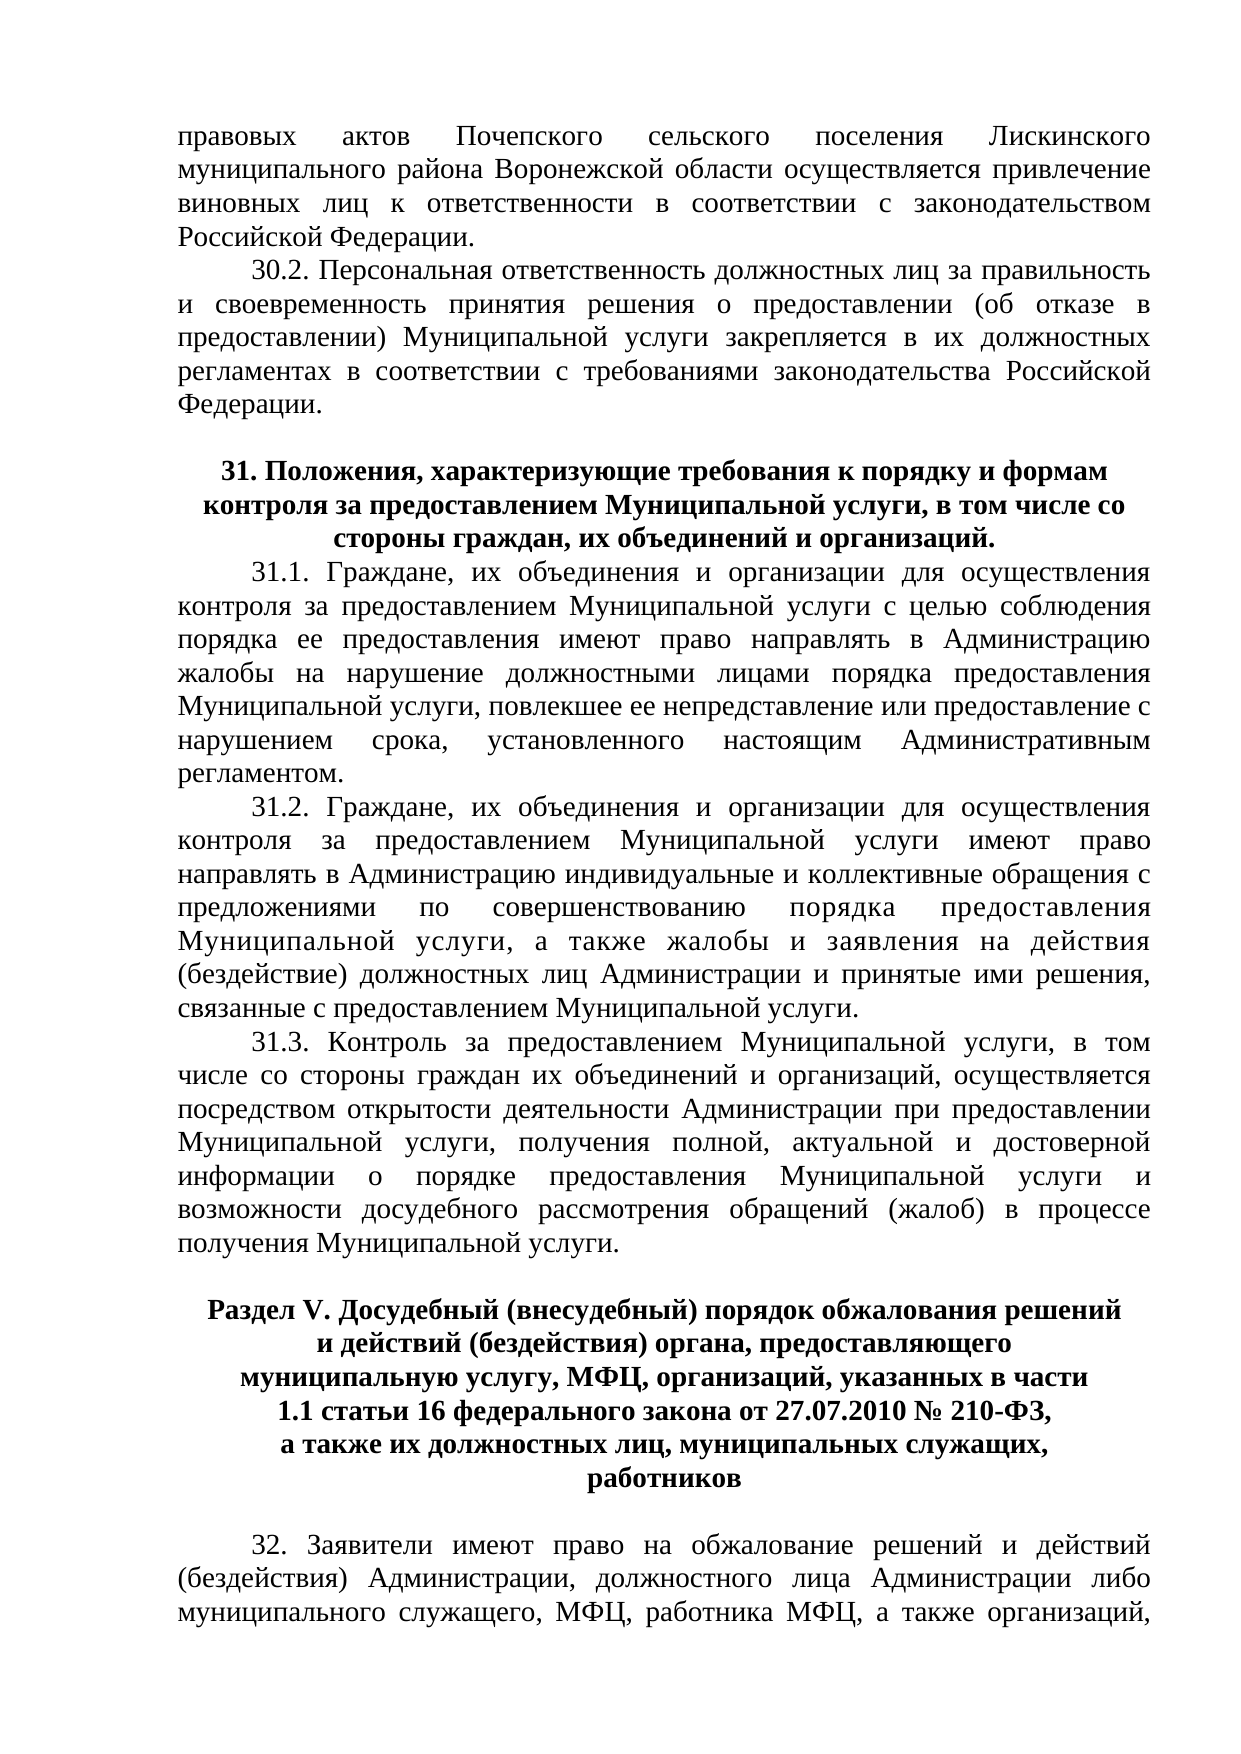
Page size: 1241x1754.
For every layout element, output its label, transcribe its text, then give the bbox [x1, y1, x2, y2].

text 31.1. Граждане, их объединения и организации для осуществления контроля за предоставлением Муниципальной услуги с целью соблюдения порядка ее предоставления имеют право направлять в Администрацию жалобы на нарушение должностными лицами порядка предоставления Муниципальной услуги, повлекшее ее непредставление или предоставление с нарушением срока, установленного настоящим Административным регламентом. [177, 554, 1152, 789]
text и действий (бездействия) органа, предоставляющего [177, 1326, 1152, 1359]
text а также их должностных лиц, муниципальных служащих, [177, 1426, 1152, 1460]
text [177, 118, 1152, 252]
text 31.2. Граждане, их объединения и организации для осуществления контроля за предоставлением Муниципальной услуги имеют право направлять в Администрацию индивидуальные и коллективные обращения с предложениями по совершенствованию порядка предоставления Муниципальной услуги, а также жалобы и заявления на действия (бездействие) должностных лиц Администрации и принятые ими решения, связанные с предоставлением Муниципальной услуги. [177, 789, 1152, 1024]
text Раздел V. Досудебный (внесудебный) порядок обжалования решений [177, 1292, 1152, 1326]
text работников [177, 1460, 1152, 1493]
text 31.3. Контроль за предоставлением Муниципальной услуги, в том числе со стороны граждан их объединений и организаций, осуществляется посредством открытости деятельности Администрации при предоставлении Муниципальной услуги, получения полной, актуальной и достоверной информации о порядке предоставления Муниципальной услуги и возможности досудебного рассмотрения обращений (жалоб) в процессе получения Муниципальной услуги. [177, 1024, 1152, 1258]
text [177, 1527, 1152, 1627]
text 1.1 статьи 16 федерального закона от 27.07.2010 № 210-ФЗ, [177, 1393, 1152, 1426]
text 30.2. Персональная ответственность должностных лиц за правильность и своевременность принятия решения о предоставлении (об отказе в предоставлении) Муниципальной услуги закрепляется в их должностных регламентах в соответствии с требованиями законодательства Российской Федерации. [177, 252, 1152, 420]
text муниципальную услугу, МФЦ, организаций, указанных в части [177, 1359, 1152, 1393]
text 31. Положения, характеризующие требования к порядку и формам контроля за предоставлением Муниципальной услуги, в том числе со стороны граждан, их объединений и организаций. [177, 453, 1152, 554]
